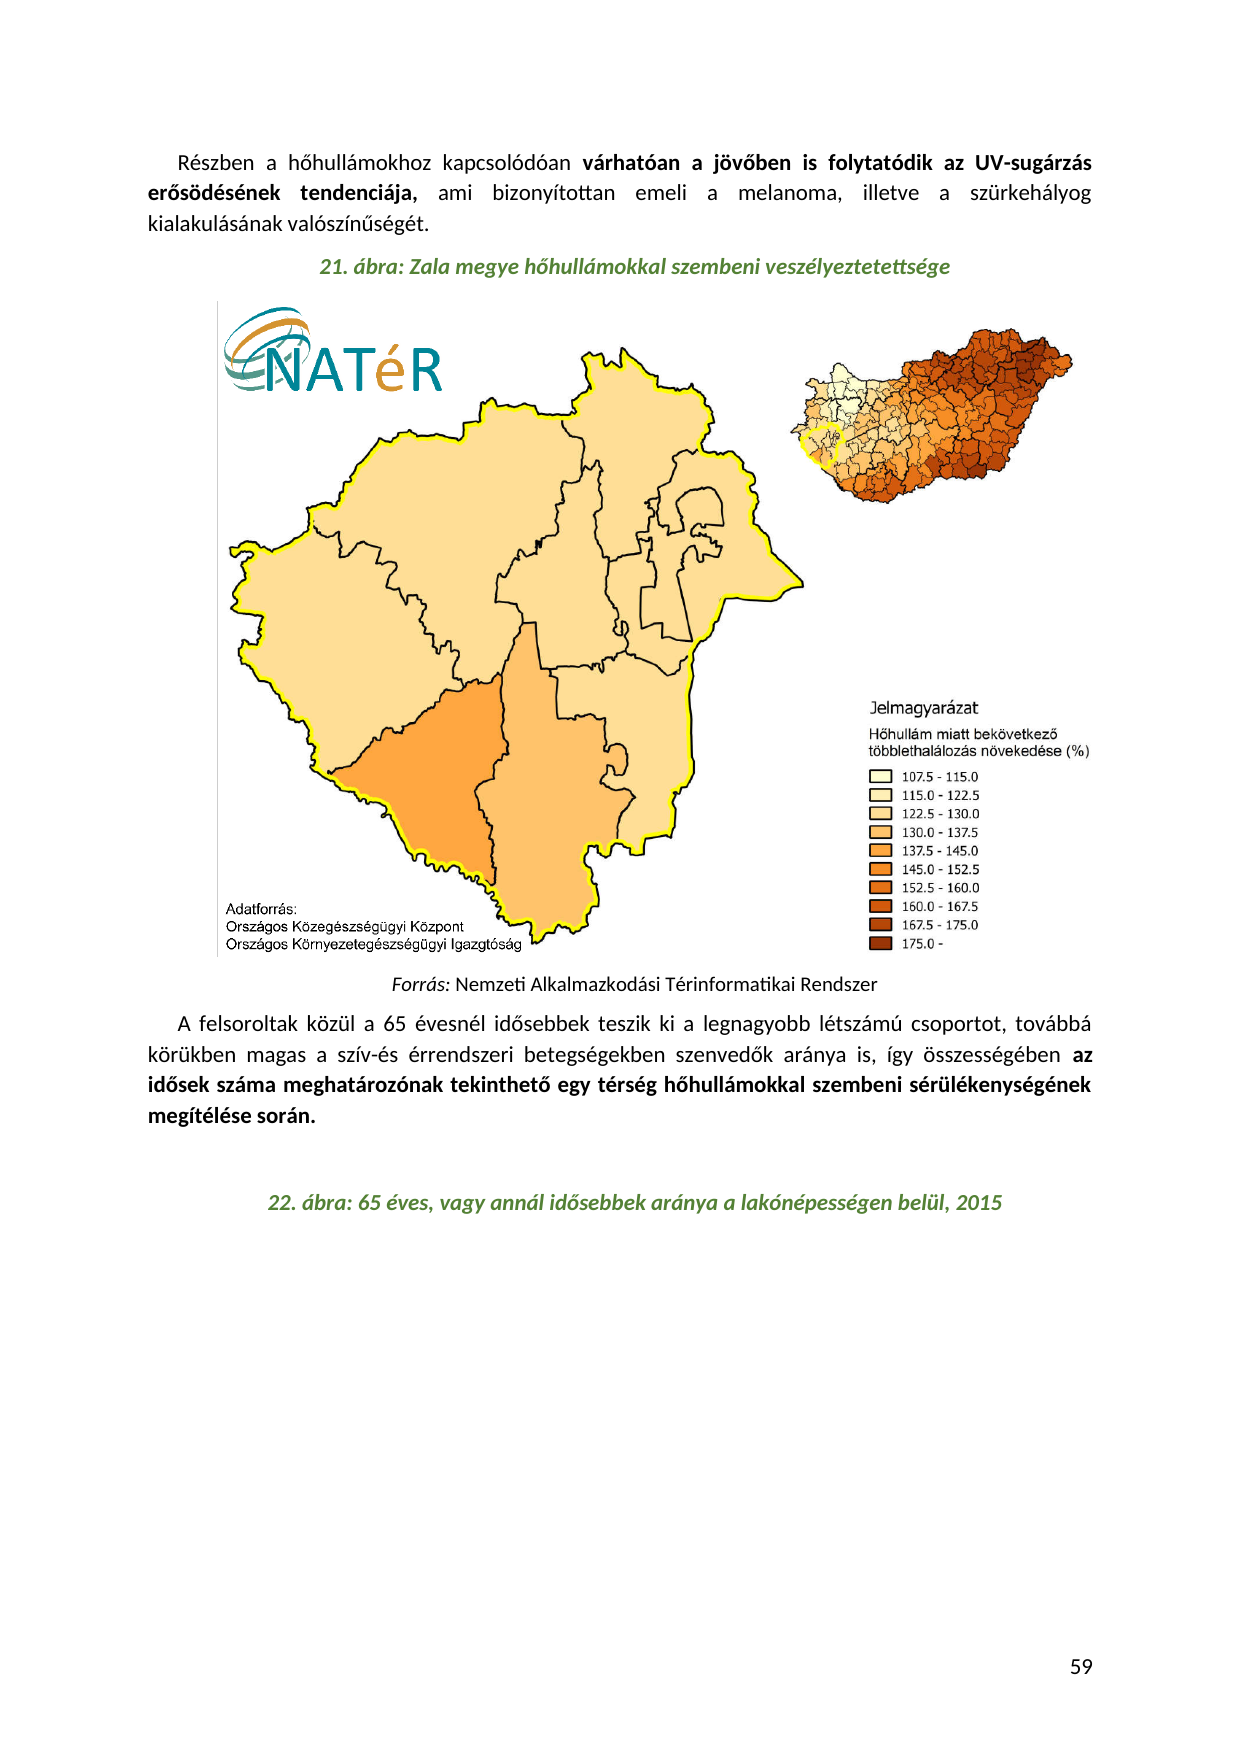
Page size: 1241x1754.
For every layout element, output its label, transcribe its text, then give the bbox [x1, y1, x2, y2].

text Részben a hőhullámokhoz kapcsolódóan várhatóan a jövőben is folytatódik az UV-sugárzás erősödésének tendenciája, ami bizonyítottan emeli a melanoma, illetve a szürkehályog kialakulásának valószínűségét. [148, 148, 1093, 237]
text 21. ábra: Zala megye hőhullámokkal szembeni veszélyeztetettsége [148, 252, 1093, 280]
text 22. ábra: 65 éves, vagy annál idősebbek aránya a lakónépességen belül, 2015 [148, 1188, 1093, 1216]
picture [210, 301, 1093, 957]
text A felsoroltak közül a 65 évesnél idősebbek teszik ki a legnagyobb létszámú csoportot, továbbá körükben magas a szív-és érrendszeri betegségekben szenvedők aránya is, így összességében az idősek száma meghatározónak tekinthető egy térség hőhullámokkal szembeni sérülékenységének megítélése során. [148, 1009, 1093, 1129]
text Forrás: Nemzeti Alkalmazkodási Térinformatikai Rendszer [148, 971, 1093, 996]
